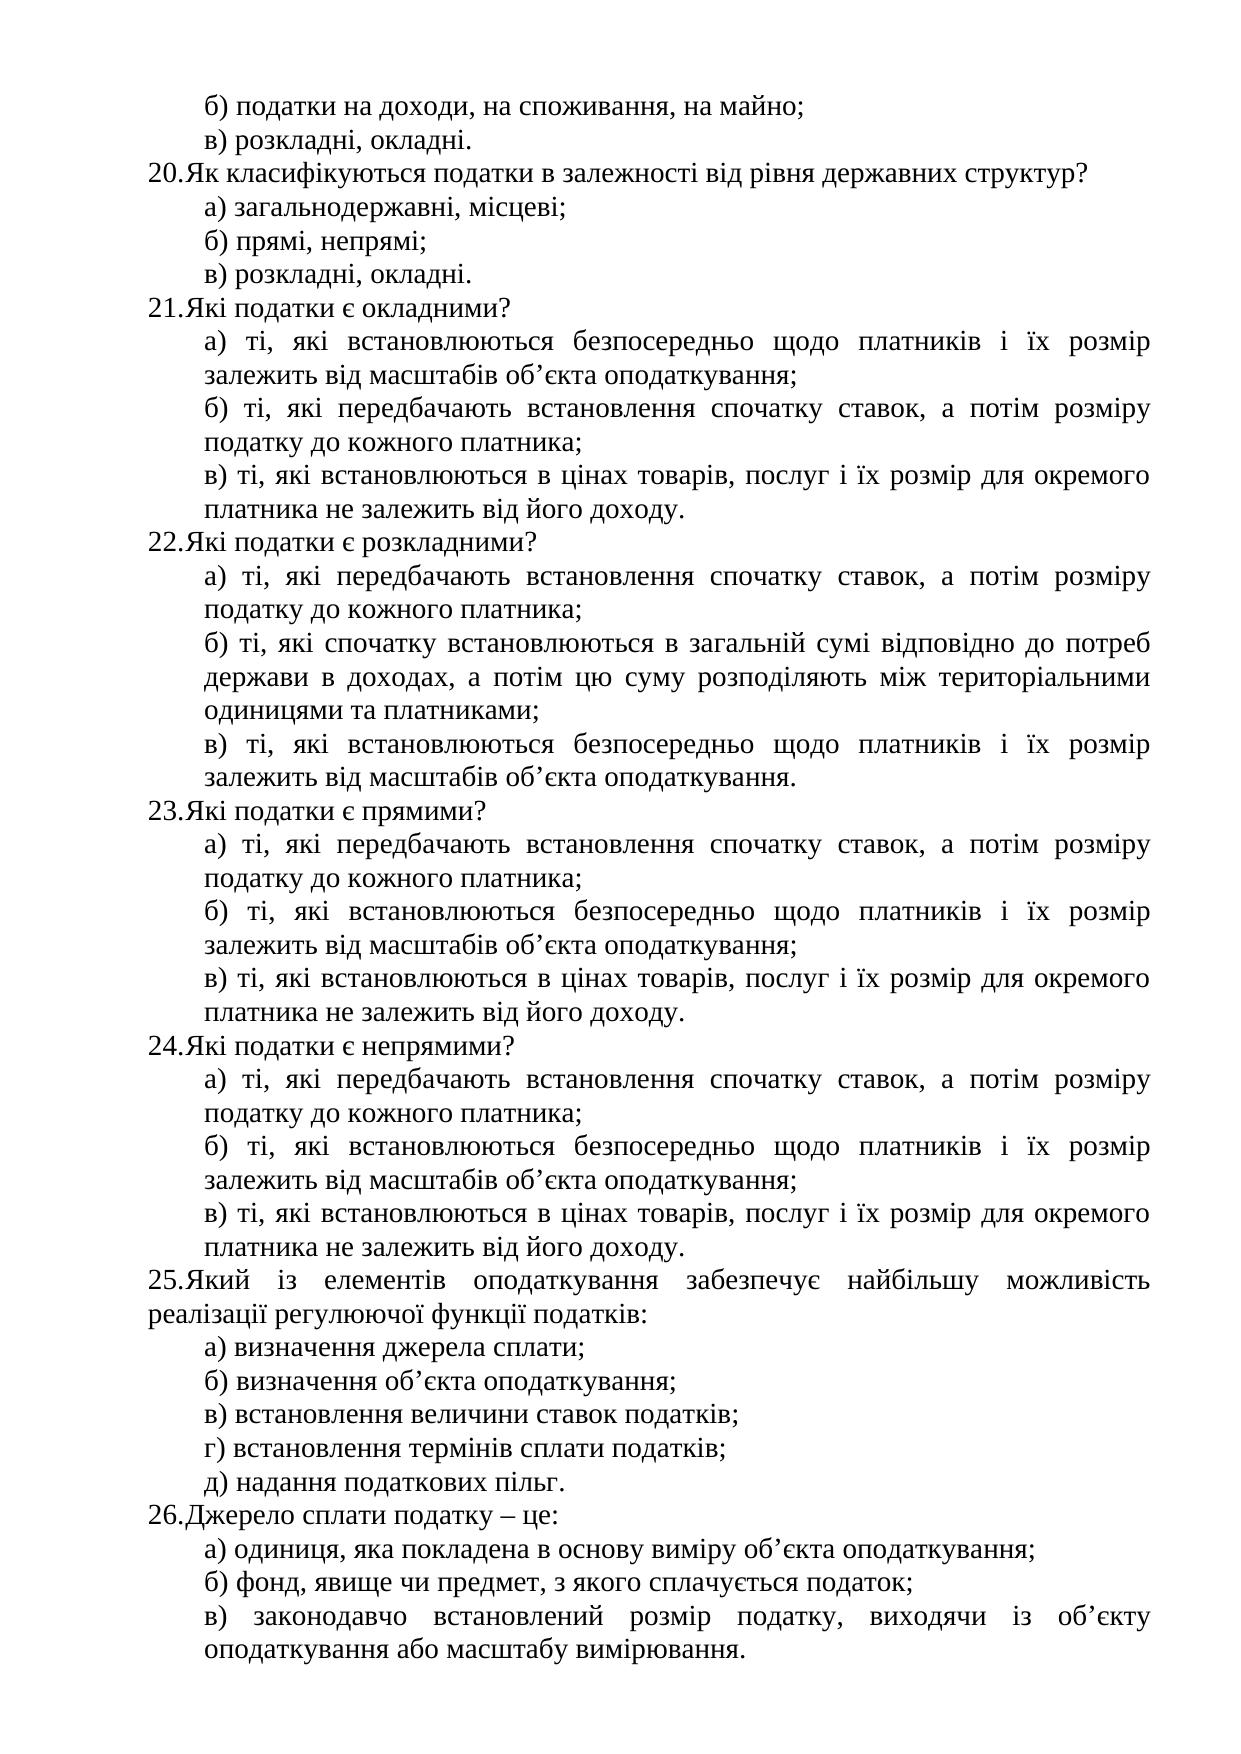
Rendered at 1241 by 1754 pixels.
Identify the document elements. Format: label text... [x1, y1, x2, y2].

text в) ті, які встановлюються в цінах товарів, послуг і їх розмір для окремого платника не залежить від його доходу. [204, 961, 1152, 1028]
text б) визначення об’єкта оподаткування; [204, 1363, 1152, 1397]
list Які податки є непрямими? [148, 1028, 1152, 1061]
text а) одиниця, яка покладена в основу виміру об’єкта оподаткування; [204, 1531, 1152, 1564]
list Який із елементів оподаткування забезпечує найбільшу можливість реалізації регулюючої функції податків: [148, 1262, 1152, 1329]
text а) ті, які передбачають встановлення спочатку ставок, а потім розміру податку до кожного платника; [204, 558, 1152, 625]
list Як класифікуються податки в залежності від рівня державних структур? [148, 156, 1152, 189]
list Які податки є окладними? [148, 290, 1152, 323]
text б) прямі, непрямі; [148, 223, 1152, 256]
text г) встановлення термінів сплати податків; [204, 1430, 1152, 1464]
list Які податки є прямими? [148, 793, 1152, 826]
text а) ті, які передбачають встановлення спочатку ставок, а потім розміру податку до кожного платника; [204, 1061, 1152, 1128]
text в) ті, які встановлюються в цінах товарів, послуг і їх розмір для окремого платника не залежить від його доходу. [204, 457, 1152, 524]
text а) ті, які передбачають встановлення спочатку ставок, а потім розміру податку до кожного платника; [204, 826, 1152, 893]
text б) ті, які передбачають встановлення спочатку ставок, а потім розміру податку до кожного платника; [204, 390, 1152, 457]
list Які податки є розкладними? [148, 524, 1152, 558]
text в) ті, які встановлюються в цінах товарів, послуг і їх розмір для окремого платника не залежить від його доходу. [204, 1195, 1152, 1262]
text в) законодавчо встановлений розмір податку, виходячи із об’єкту оподаткування або масштабу вимірювання. [204, 1598, 1152, 1665]
text б) податки на доходи, на споживання, на майно; [148, 88, 1152, 122]
text в) встановлення величини ставок податків; [204, 1397, 1152, 1430]
list Джерело сплати податку – це: [148, 1497, 1152, 1531]
text б) ті, які встановлюються безпосередньо щодо платників і їх розмір залежить від масштабів об’єкта оподаткування; [204, 893, 1152, 961]
text а) визначення джерела сплати; [204, 1329, 1152, 1363]
text б) ті, які спочатку встановлюються в загальній сумі відповідно до потреб держави в доходах, а потім цю суму розподіляють між територіальними одиницями та платниками; [204, 625, 1152, 726]
text б) ті, які встановлюються безпосередньо щодо платників і їх розмір залежить від масштабів об’єкта оподаткування; [204, 1128, 1152, 1195]
text а) загальнодержавні, місцеві; [148, 189, 1152, 223]
text б) фонд, явище чи предмет, з якого сплачується податок; [204, 1564, 1152, 1598]
text в) розкладні, окладні. [148, 256, 1152, 290]
text д) надання податкових пільг. [204, 1464, 1152, 1497]
text в) розкладні, окладні. [148, 122, 1152, 156]
text в) ті, які встановлюються безпосередньо щодо платників і їх розмір залежить від масштабів об’єкта оподаткування. [204, 726, 1152, 793]
text а) ті, які встановлюються безпосередньо щодо платників і їх розмір залежить від масштабів об’єкта оподаткування; [204, 323, 1152, 390]
